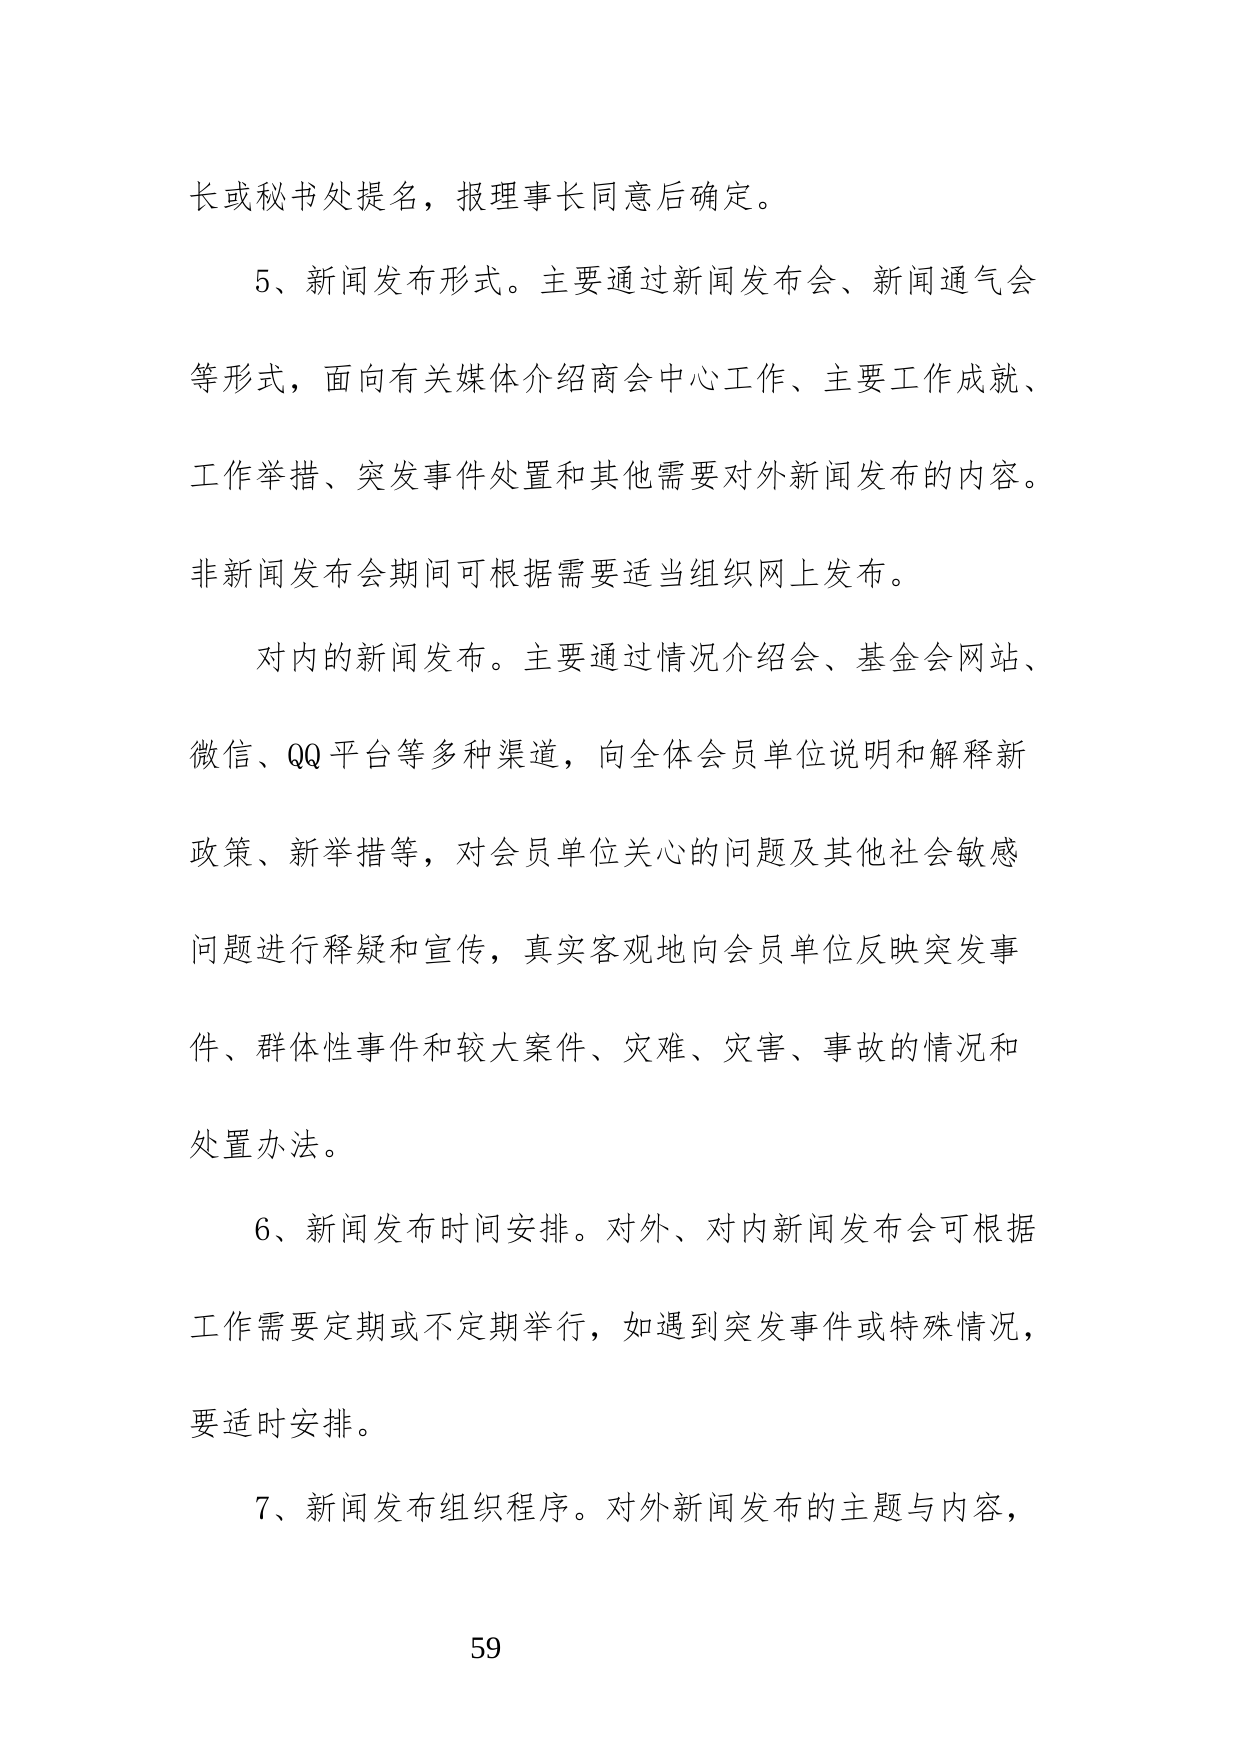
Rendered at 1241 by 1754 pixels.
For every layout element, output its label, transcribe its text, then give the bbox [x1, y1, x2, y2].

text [187, 162, 1053, 227]
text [187, 1473, 1053, 1538]
text 5、新闻发布形式。主要通过新闻发布会、新闻通气会等形式，面向有关媒体介绍商会中心工作、主要工作成就、工作举措、突发事件处置和其他需要对外新闻发布的内容。非新闻发布会期间可根据需要适当组织网上发布。 [187, 246, 1053, 603]
text 对内的新闻发布。主要通过情况介绍会、基金会网站、微信、QQ平台等多种渠道，向全体会员单位说明和解释新政策、新举措等，对会员单位关心的问题及其他社会敏感问题进行释疑和宣传，真实客观地向会员单位反映突发事件、群体性事件和较大案件、灾难、灾害、事故的情况和处置办法。 [187, 622, 1053, 1175]
text 6、新闻发布时间安排。对外、对内新闻发布会可根据工作需要定期或不定期举行，如遇到突发事件或特殊情况，要适时安排。 [187, 1194, 1053, 1454]
